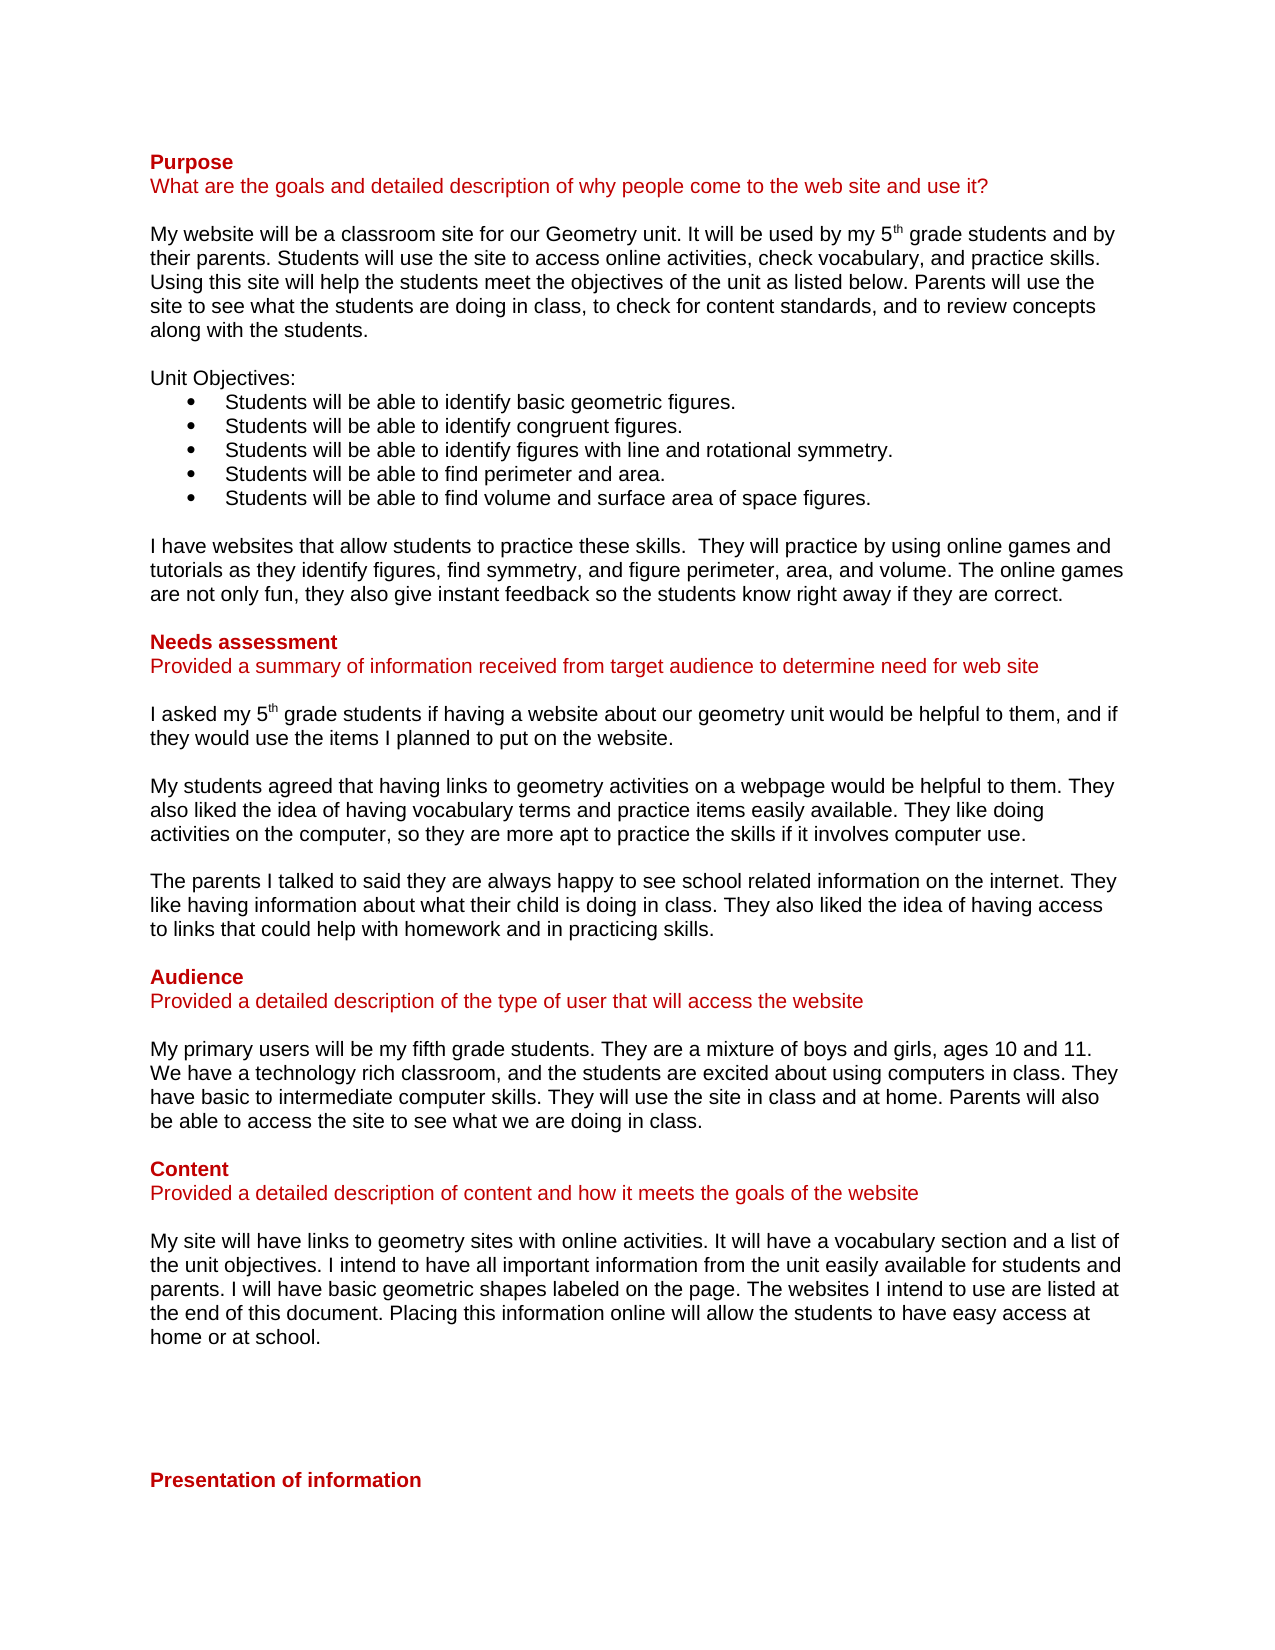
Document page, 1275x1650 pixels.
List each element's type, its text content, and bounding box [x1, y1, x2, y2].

text My primary users will be my fifth grade students. They are a mixture of boys and girls, ages 10 and 11. We have a technology rich classroom, and the students are excited about using computers in class. They have basic to intermediate computer skills. They will use the site in class and at home. Parents will also be able to access the site to see what we are doing in class. [150, 1037, 1125, 1133]
text Audience [150, 965, 1125, 989]
text My students agreed that having links to geometry activities on a webpage would be helpful to them. They also liked the idea of having vocabulary terms and practice items easily available. They like doing activities on the computer, so they are more apt to practice the skills if it involves computer use. [150, 773, 1125, 845]
text The parents I talked to said they are always happy to see school related information on the internet. They like having information about what their child is doing in class. They also liked the idea of having access to links that could help with homework and in practicing skills. [150, 869, 1125, 941]
text I asked my 5th grade students if having a website about our geometry unit would be helpful to them, and if they would use the items I planned to put on the website. [150, 702, 1125, 749]
list Students will be able to identify basic geometric figures. [187, 389, 1125, 414]
text Content [150, 1157, 1125, 1181]
text Provided a summary of information received from target audience to determine need for web site [150, 654, 1125, 678]
text Unit Objectives: [150, 366, 1125, 389]
text Provided a detailed description of content and how it meets the goals of the website [150, 1181, 1125, 1205]
list Students will be able to identify congruent figures. [187, 414, 1125, 438]
text Purpose [150, 150, 1125, 174]
list Students will be able to identify figures with line and rotational symmetry. [187, 438, 1125, 462]
text My website will be a classroom site for our Geometry unit. It will be used by my 5th grade students and by their parents. Students will use the site to access online activities, check vocabulary, and practice skills. Using this site will help the students meet the objectives of the unit as listed below. Parents will use the site to see what the students are doing in class, to check for content standards, and to review concepts along with the students. [150, 222, 1125, 342]
text Presentation of information [150, 1468, 1125, 1492]
text Provided a detailed description of the type of user that will access the website [150, 989, 1125, 1013]
text I have websites that allow students to practice these skills. They will practice by using online games and tutorials as they identify figures, find symmetry, and figure perimeter, area, and volume. The online games are not only fun, they also give instant feedback so the students know right away if they are correct. [150, 534, 1125, 606]
text My site will have links to geometry sites with online activities. It will have a vocabulary section and a list of the unit objectives. I intend to have all important information from the unit easily available for students and parents. I will have basic geometric shapes labeled on the page. The websites I intend to use are listed at the end of this document. Placing this information online will allow the students to have easy access at home or at school. [150, 1229, 1125, 1348]
text Needs assessment [150, 630, 1125, 654]
list Students will be able to find volume and surface area of space figures. [187, 486, 1125, 510]
text What are the goals and detailed description of why people come to the web site and use it? [150, 174, 1125, 198]
list Students will be able to find perimeter and area. [187, 462, 1125, 486]
